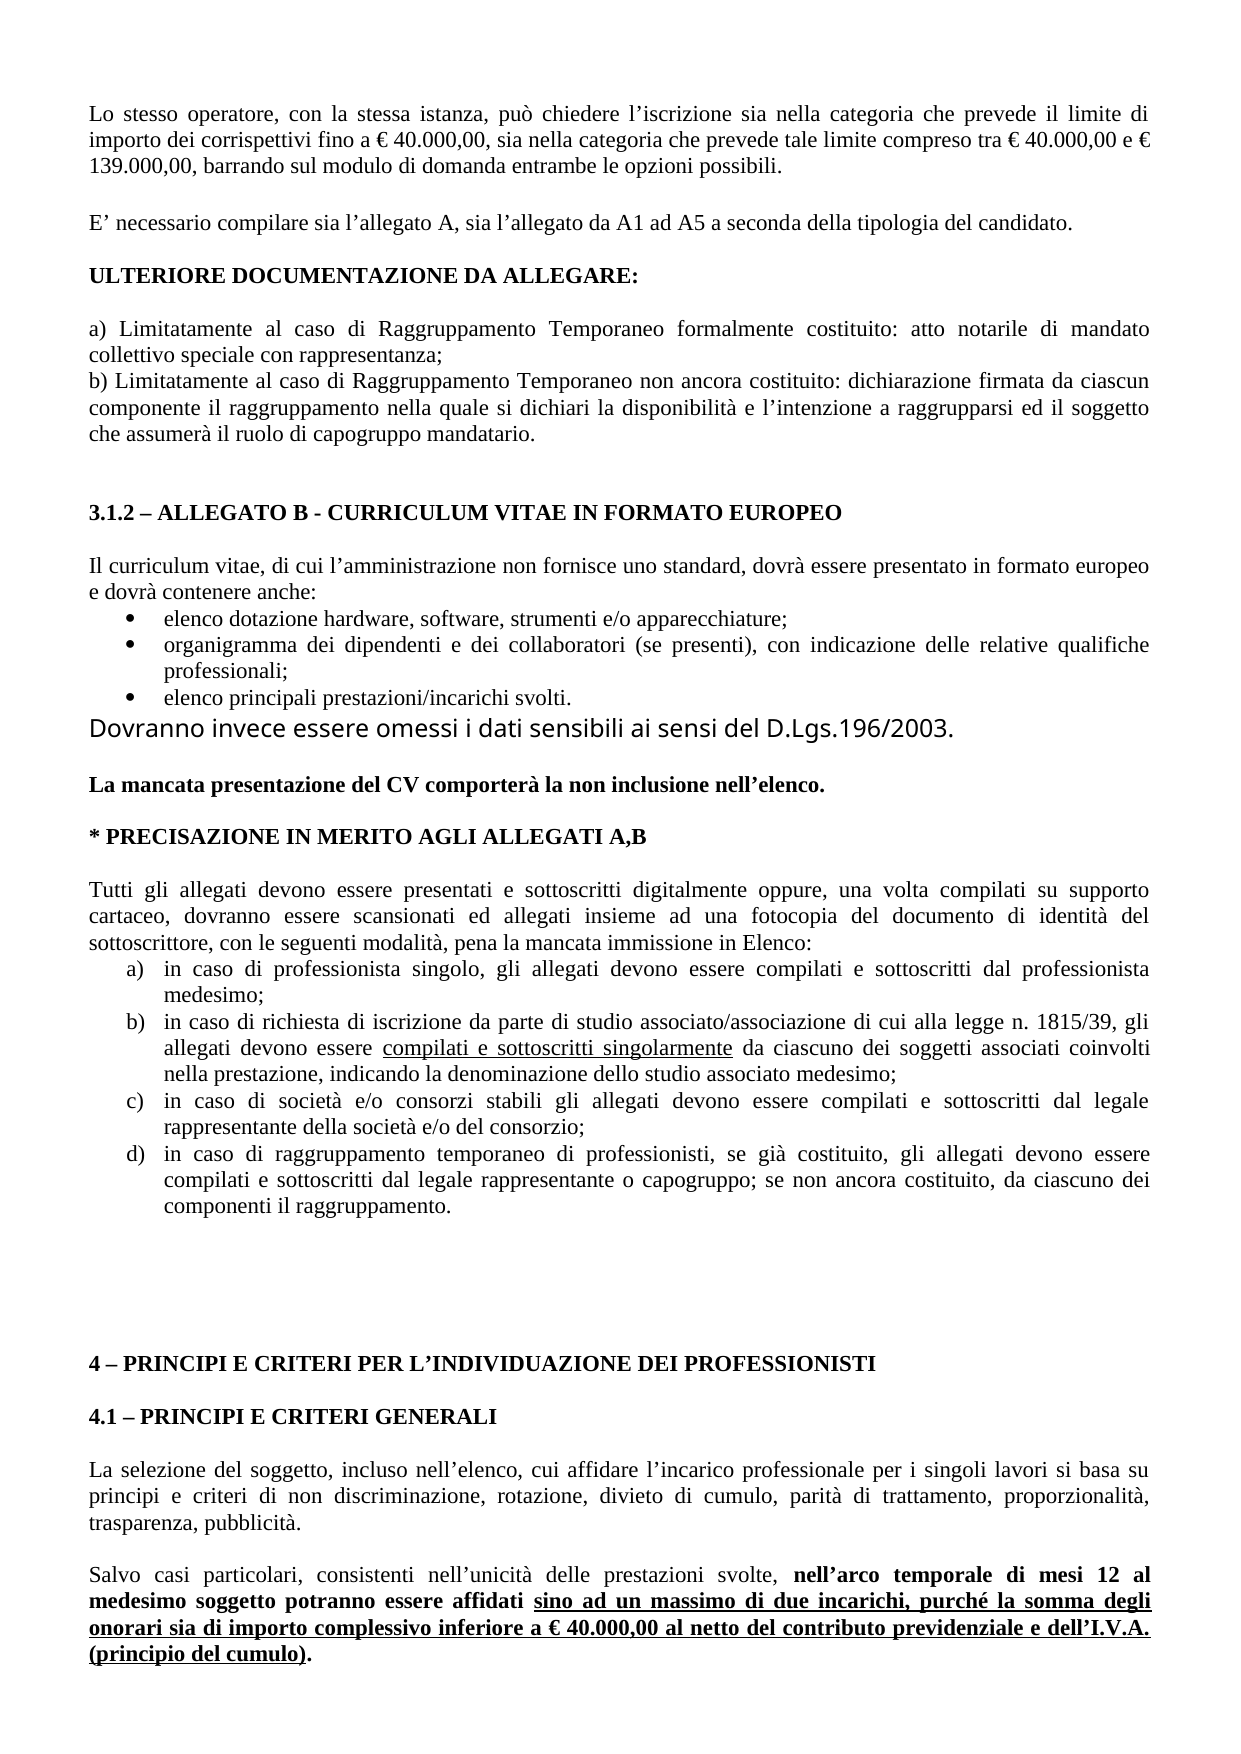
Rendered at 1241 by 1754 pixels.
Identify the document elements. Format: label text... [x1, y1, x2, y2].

text 3.1.2 – ALLEGATO B - CURRICULUM VITAE IN FORMATO EUROPEO [88, 499, 1152, 526]
text Dovranno invece essere omessi i dati sensibili ai sensi del D.Lgs.196/2003. [88, 710, 1152, 744]
text 4 – PRINCIPI E CRITERI PER L’INDIVIDUAZIONE DEI PROFESSIONISTI [88, 1350, 1152, 1377]
text 4.1 – PRINCIPI E CRITERI GENERALI [88, 1403, 1152, 1429]
text a) Limitatamente al caso di Raggruppamento Temporaneo formalmente costituito: atto notarile di mandato collettivo speciale con rappresentanza; [88, 315, 1152, 368]
list organigramma dei dipendenti e dei collaboratori (se presenti), con indicazione delle relative qualifiche professionali; [126, 631, 1152, 684]
list in caso di raggruppamento temporaneo di professionisti, se già costituito, gli allegati devono essere compilati e sottoscritti dal legale rappresentante o capogruppo; se non ancora costituito, da ciascuno dei componenti il raggruppamento. [126, 1139, 1152, 1219]
text Salvo casi particolari, consistenti nell’unicità delle prestazioni svolte, nell’arco temporale di mesi 12 al medesimo soggetto potranno essere affidati sino ad un massimo di due incarichi, purché la somma degli onorari sia di importo complessivo inferiore a € 40.000,00 al netto del contributo previdenziale e dell’I.V.A. (principio del cumulo). [88, 1561, 1152, 1667]
list in caso di società e/o consorzi stabili gli allegati devono essere compilati e sottoscritti dal legale rappresentante della società e/o del consorzio; [126, 1087, 1152, 1139]
list elenco dotazione hardware, software, strumenti e/o apparecchiature; [126, 605, 1152, 631]
text * PRECISAZIONE IN MERITO AGLI ALLEGATI A,B [88, 823, 1152, 850]
text b) Limitatamente al caso di Raggruppamento Temporaneo non ancora costituito: dichiarazione firmata da ciascun componente il raggruppamento nella quale si dichiari la disponibilità e l’intenzione a raggrupparsi ed il soggetto che assumerà il ruolo di capogruppo mandatario. [88, 368, 1152, 447]
text Tutti gli allegati devono essere presentati e sottoscritti digitalmente oppure, una volta compilati su supporto cartaceo, dovranno essere scansionati ed allegati insieme ad una fotocopia del documento di identità del sottoscrittore, con le seguenti modalità, pena la mancata immissione in Elenco: [88, 876, 1152, 955]
text Il curriculum vitae, di cui l’amministrazione non fornisce uno standard, dovrà essere presentato in formato europeo e dovrà contenere anche: [88, 552, 1152, 605]
text ULTERIORE DOCUMENTAZIONE DA ALLEGARE: [88, 262, 1152, 288]
text La selezione del soggetto, incluso nell’elenco, cui affidare l’incarico professionale per i singoli lavori si basa su principi e criteri di non discriminazione, rotazione, divieto di cumulo, parità di trattamento, proporzionalità, trasparenza, pubblicità. [88, 1456, 1152, 1535]
text La mancata presentazione del CV comporterà la non inclusione nell’elenco. [88, 771, 1152, 797]
text E’ necessario compilare sia l’allegato A, sia l’allegato da A1 ad A5 a seconda della tipologia del candidato. [88, 209, 1152, 236]
list elenco principali prestazioni/incarichi svolti. [126, 684, 1152, 710]
list in caso di professionista singolo, gli allegati devono essere compilati e sottoscritti dal professionista medesimo; [126, 955, 1152, 1008]
list in caso di richiesta di iscrizione da parte di studio associato/associazione di cui alla legge n. 1815/39, gli allegati devono essere compilati e sottoscritti singolarmente da ciascuno dei soggetti associati coinvolti nella prestazione, indicando la denominazione dello studio associato medesimo; [126, 1008, 1152, 1087]
text Lo stesso operatore, con la stessa istanza, può chiedere l’iscrizione sia nella categoria che prevede il limite di importo dei corrispettivi fino a € 40.000,00, sia nella categoria che prevede tale limite compreso tra € 40.000,00 e € 139.000,00, barrando sul modulo di domanda entrambe le opzioni possibili. [88, 100, 1152, 179]
